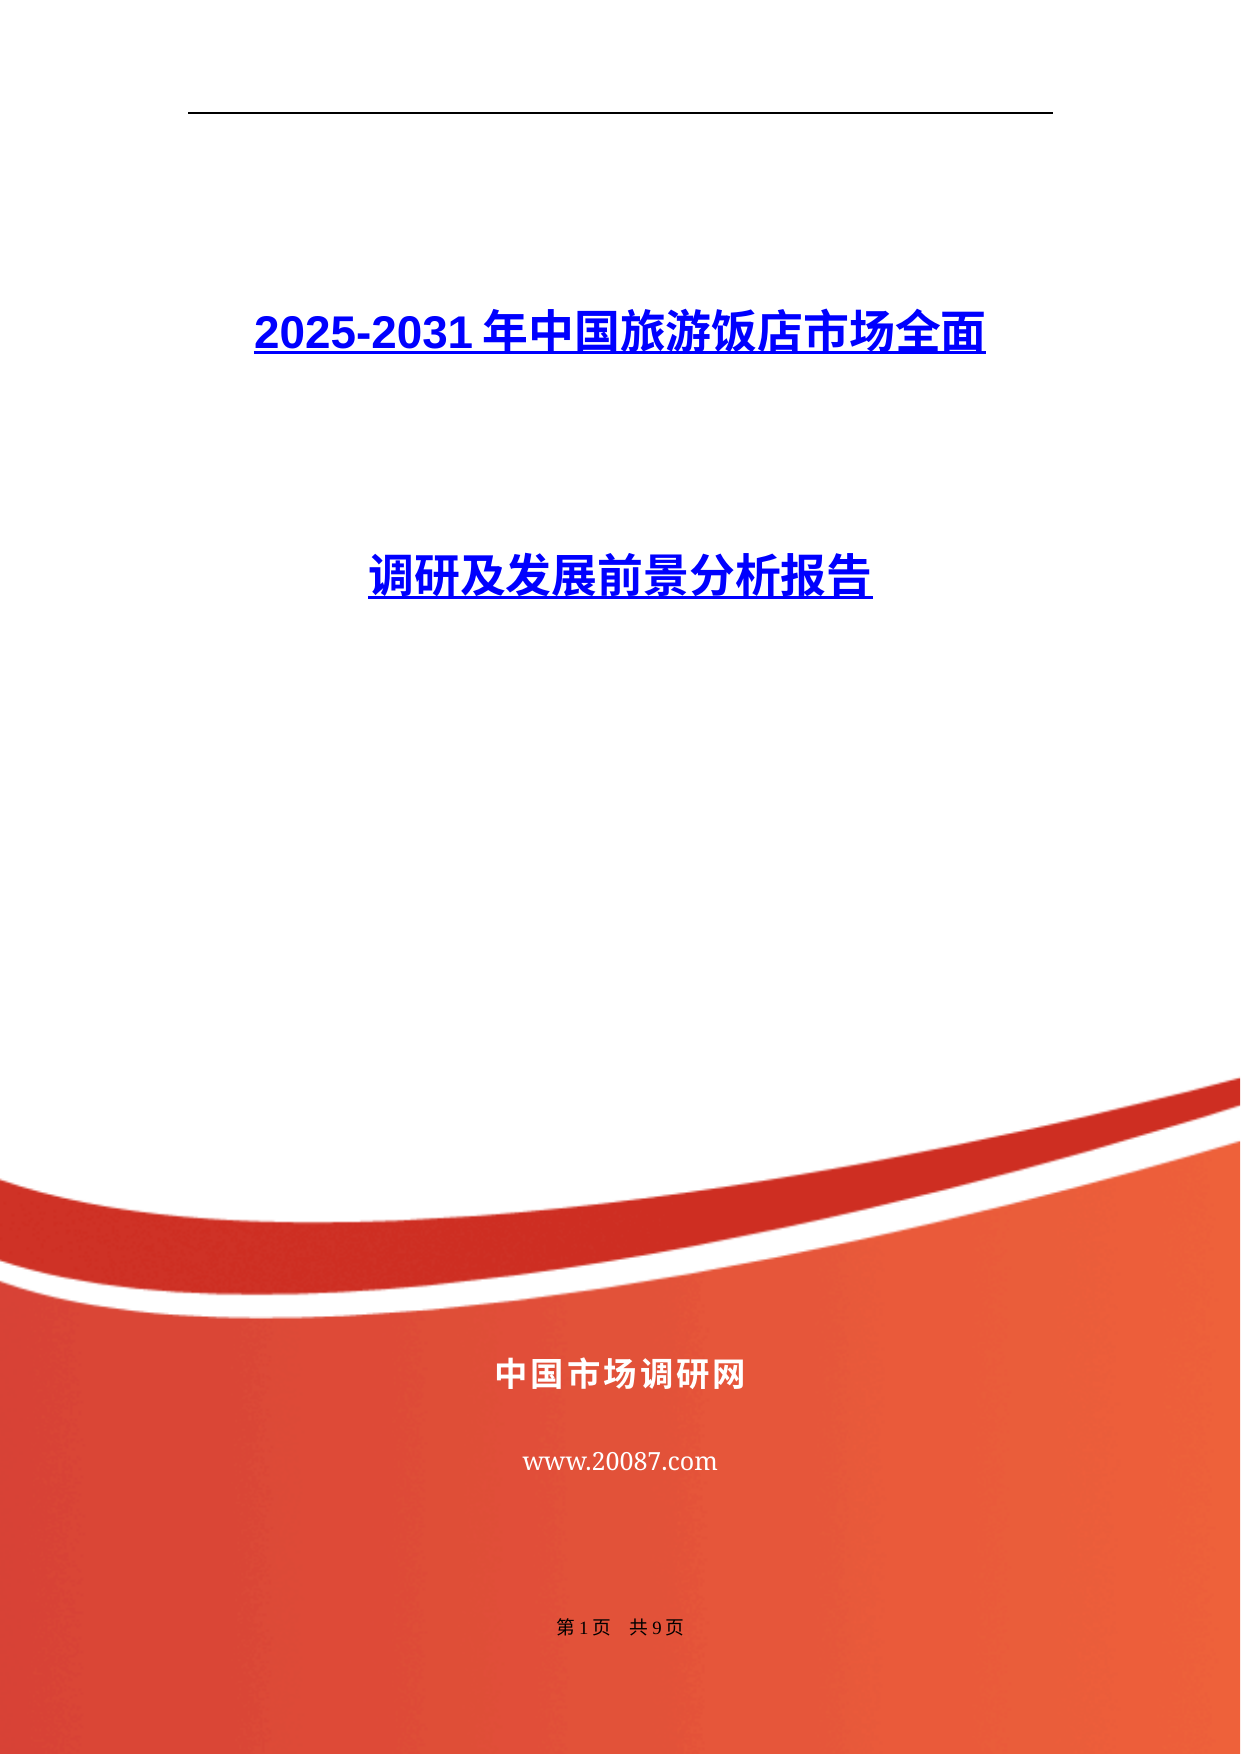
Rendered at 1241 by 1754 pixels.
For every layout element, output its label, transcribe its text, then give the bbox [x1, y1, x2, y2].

picture [0, 1006, 1241, 1754]
subtitle 中国市场调研网 [187, 1339, 1053, 1404]
table_header 2025-2031年中国旅游饭店市场全面调研及发展前景分析报告 [188, 207, 1053, 773]
text www.20087.com [187, 1428, 1053, 1493]
